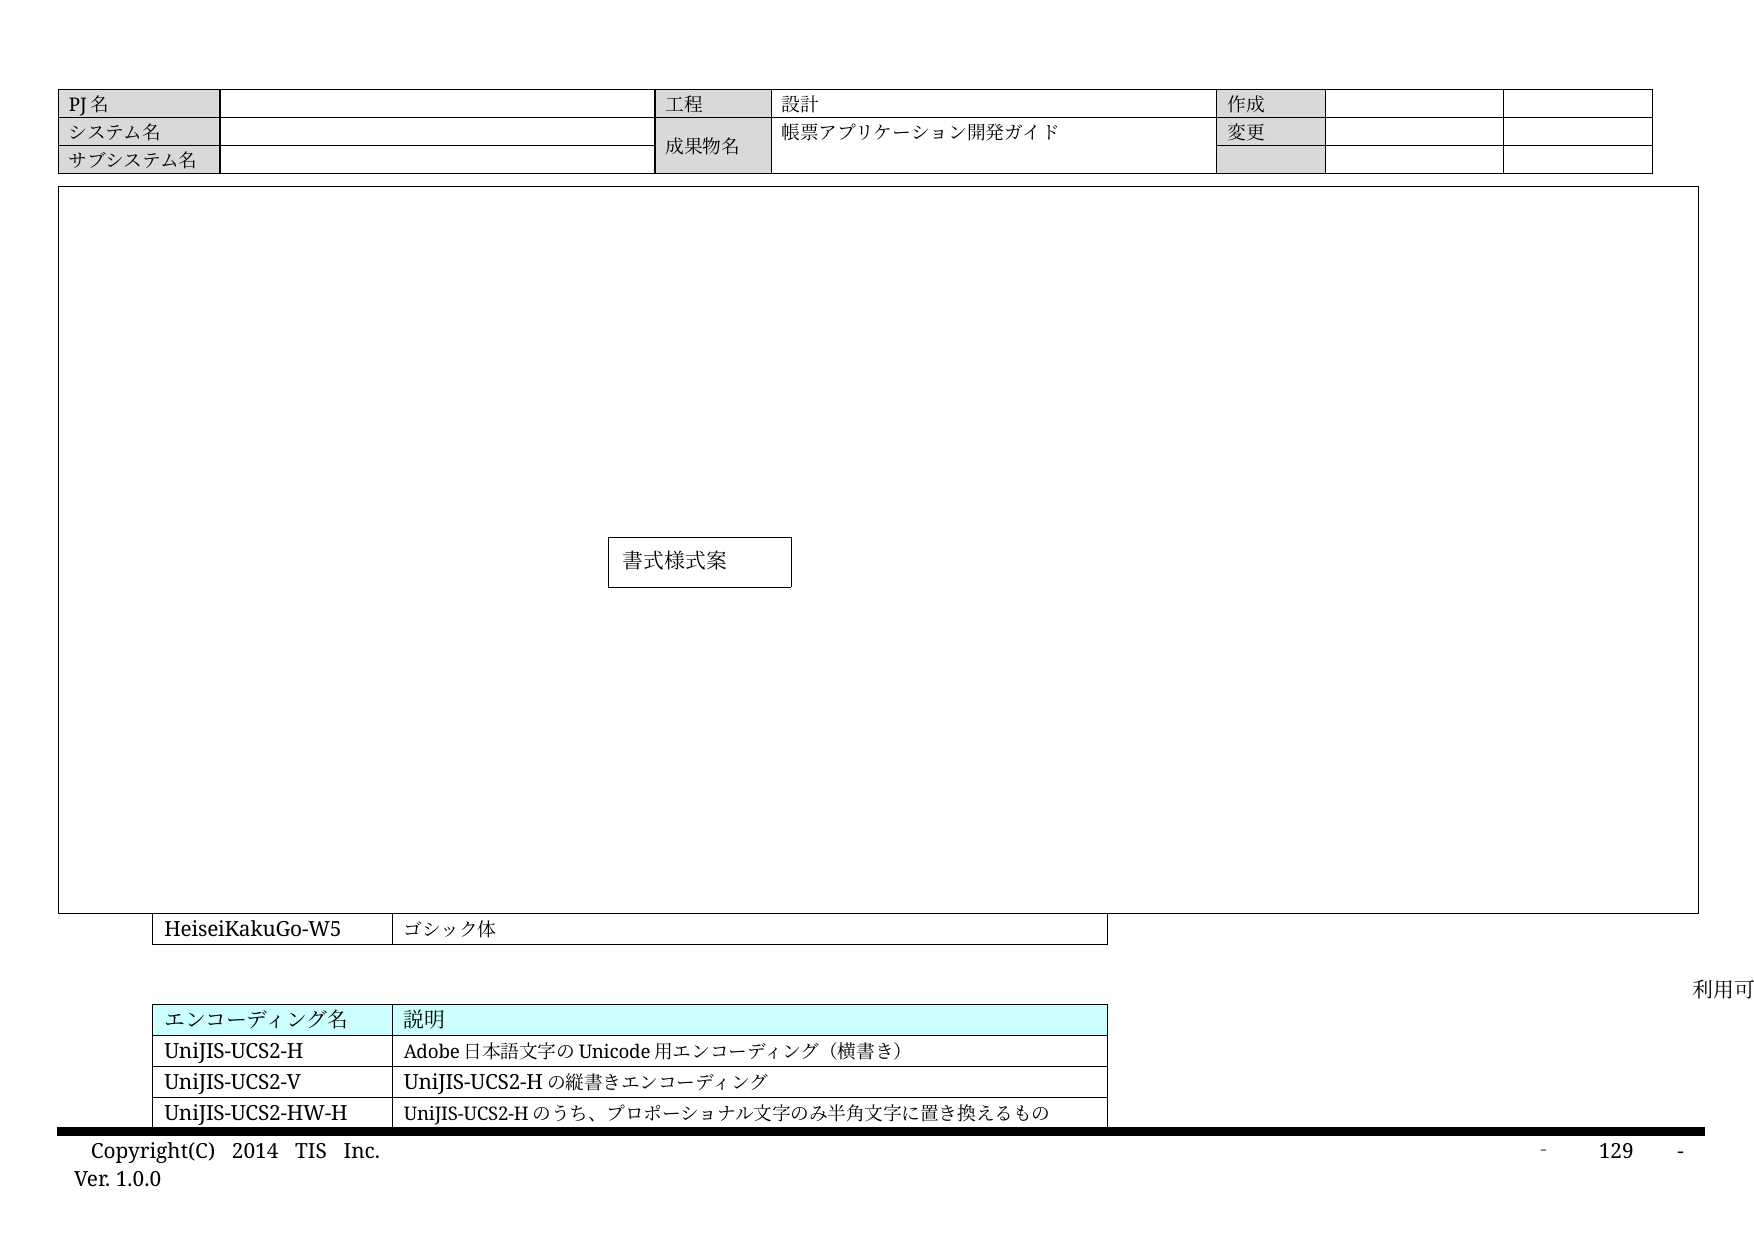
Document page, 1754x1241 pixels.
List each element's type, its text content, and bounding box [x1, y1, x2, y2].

table_cell HeiseiKakuGo-W5 [153, 914, 392, 944]
text 利用可能なPDFエンコーディング [1692, 974, 1754, 1004]
table_cell UniJIS-UCS2-HW-H [153, 1098, 392, 1128]
table_cell UniJIS-UCS2-V [153, 1067, 392, 1097]
table_cell UniJIS-UCS2-H [153, 1036, 392, 1066]
table_cell UniJIS-UCS2-Hのうち、プロポーショナル文字のみ半角文字に置き換えるもの [393, 1098, 1107, 1128]
table_header 説明 [393, 1005, 1107, 1035]
table_cell Adobe日本語文字のUnicode用エンコーディング（横書き） [393, 1036, 1107, 1066]
table_cell UniJIS-UCS2-Hの縦書きエンコーディング [393, 1067, 1107, 1097]
table_header エンコーディング名 [153, 1005, 392, 1035]
table_cell ゴシック体 [393, 914, 1107, 944]
